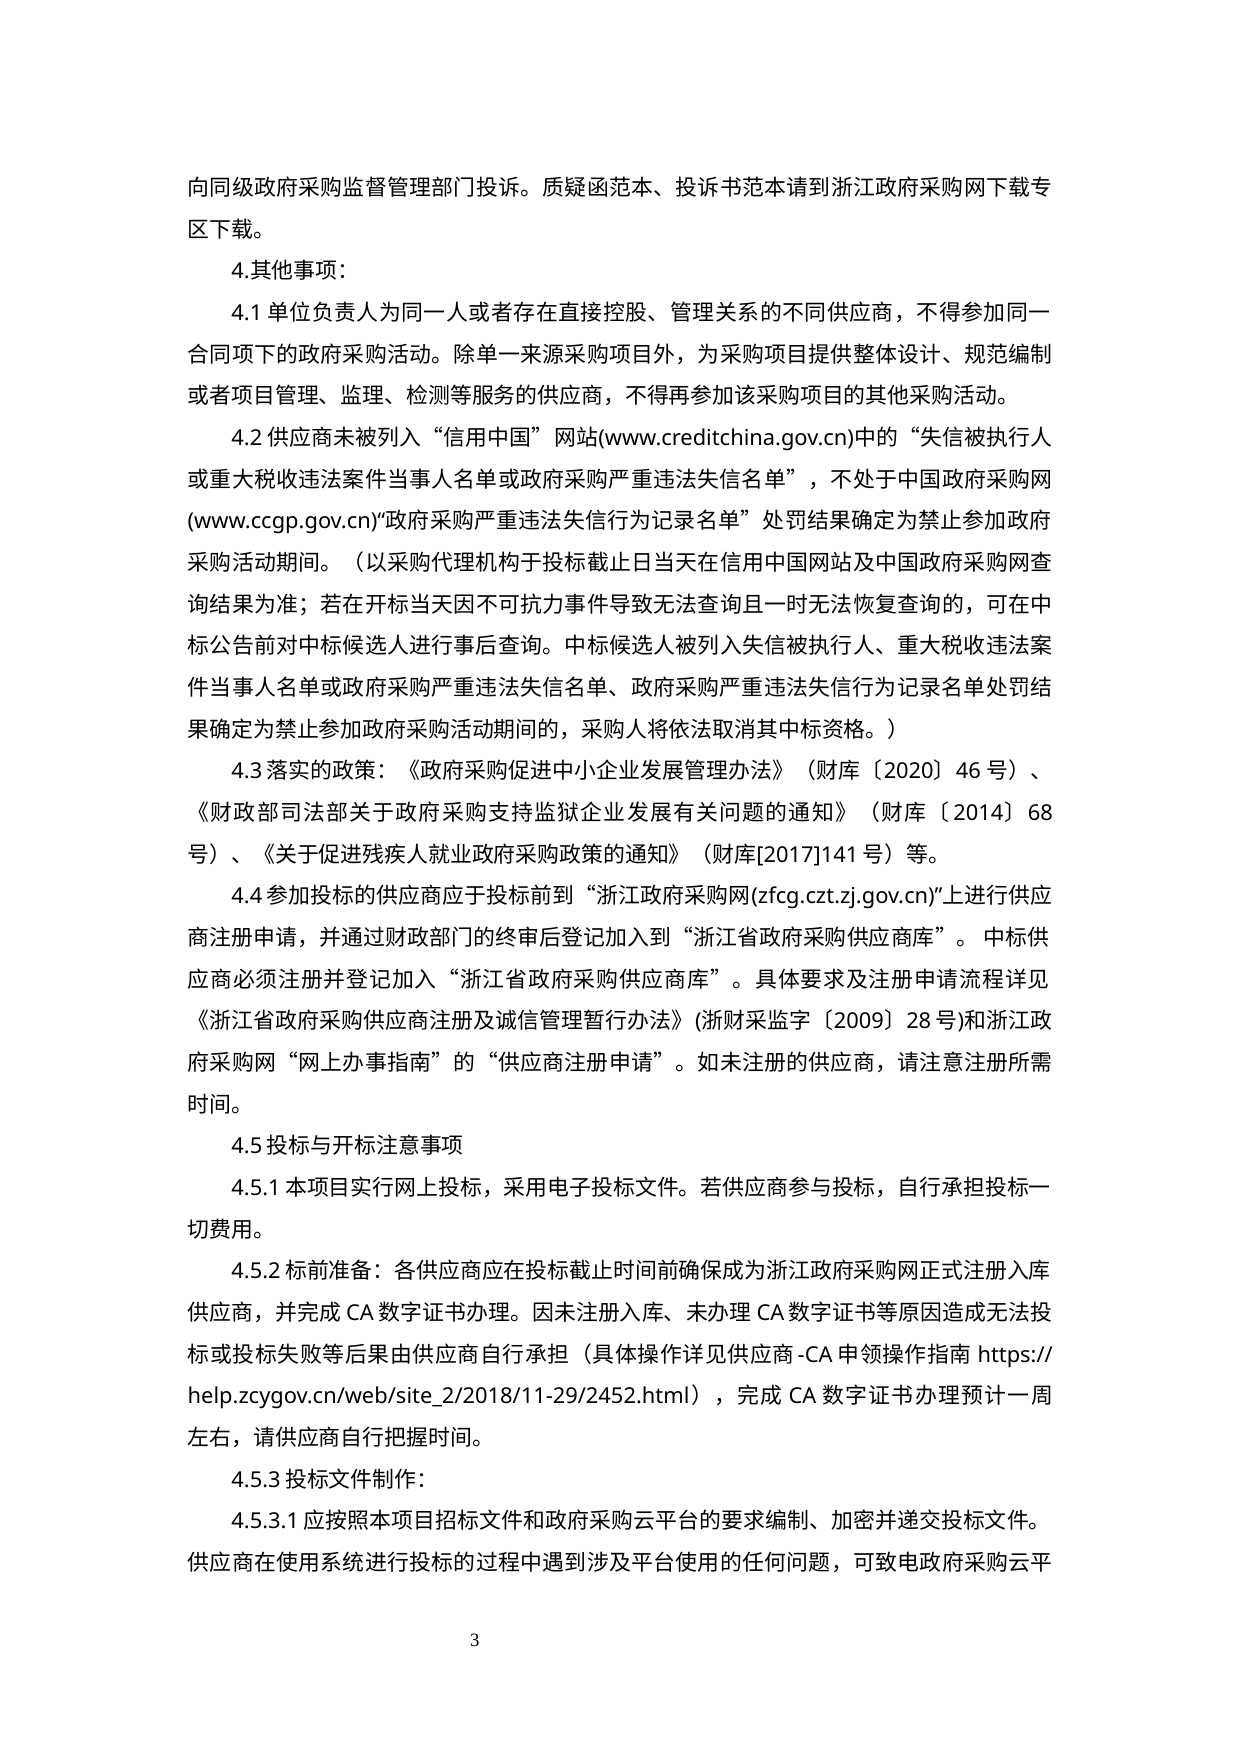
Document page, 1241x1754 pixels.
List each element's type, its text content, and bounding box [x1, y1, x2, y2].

text 4.其他事项： [187, 245, 1053, 287]
text 4.5.1本项目实行网上投标，采用电子投标文件。若供应商参与投标，自行承担投标一切费用。 [187, 1162, 1053, 1245]
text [187, 1495, 1053, 1579]
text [187, 162, 1053, 245]
text 4.3落实的政策：《政府采购促进中小企业发展管理办法》（财库〔2020〕46 号）、《财政部司法部关于政府采购支持监狱企业发展有关问题的通知》（财库〔2014〕68号）、《关于促进残疾人就业政府采购政策的通知》（财库[2017]141号）等。 [187, 745, 1053, 870]
text 4.5.2标前准备：各供应商应在投标截止时间前确保成为浙江政府采购网正式注册入库供应商，并完成CA数字证书办理。因未注册入库、未办理CA数字证书等原因造成无法投标或投标失败等后果由供应商自行承担（具体操作详见供应商-CA申领操作指南https://help.zcygov.cn/web/site_2/2018/11-29/2452.html），完成CA数字证书办理预计一周左右，请供应商自行把握时间。 [187, 1245, 1053, 1454]
text 4.4参加投标的供应商应于投标前到“浙江政府采购网(zfcg.czt.zj.gov.cn)”上进行供应商注册申请，并通过财政部门的终审后登记加入到“浙江省政府采购供应商库”。 中标供应商必须注册并登记加入“浙江省政府采购供应商库”。具体要求及注册申请流程详见《浙江省政府采购供应商注册及诚信管理暂行办法》(浙财采监字〔2009〕28号)和浙江政府采购网“网上办事指南”的“供应商注册申请”。如未注册的供应商，请注意注册所需时间。 [187, 870, 1053, 1120]
text 4.5投标与开标注意事项 [187, 1120, 1053, 1162]
text 4.5.3投标文件制作： [187, 1454, 1053, 1495]
text 4.2供应商未被列入“信用中国”网站(www.creditchina.gov.cn)中的“失信被执行人或重大税收违法案件当事人名单或政府采购严重违法失信名单”，不处于中国政府采购网(www.ccgp.gov.cn)“政府采购严重违法失信行为记录名单”处罚结果确定为禁止参加政府采购活动期间。（以采购代理机构于投标截止日当天在信用中国网站及中国政府采购网查询结果为准；若在开标当天因不可抗力事件导致无法查询且一时无法恢复查询的，可在中标公告前对中标候选人进行事后查询。中标候选人被列入失信被执行人、重大税收违法案件当事人名单或政府采购严重违法失信名单、政府采购严重违法失信行为记录名单处罚结果确定为禁止参加政府采购活动期间的，采购人将依法取消其中标资格。） [187, 412, 1053, 745]
text 4.1单位负责人为同一人或者存在直接控股、管理关系的不同供应商，不得参加同一合同项下的政府采购活动。除单一来源采购项目外，为采购项目提供整体设计、规范编制或者项目管理、监理、检测等服务的供应商，不得再参加该采购项目的其他采购活动。 [187, 287, 1053, 412]
